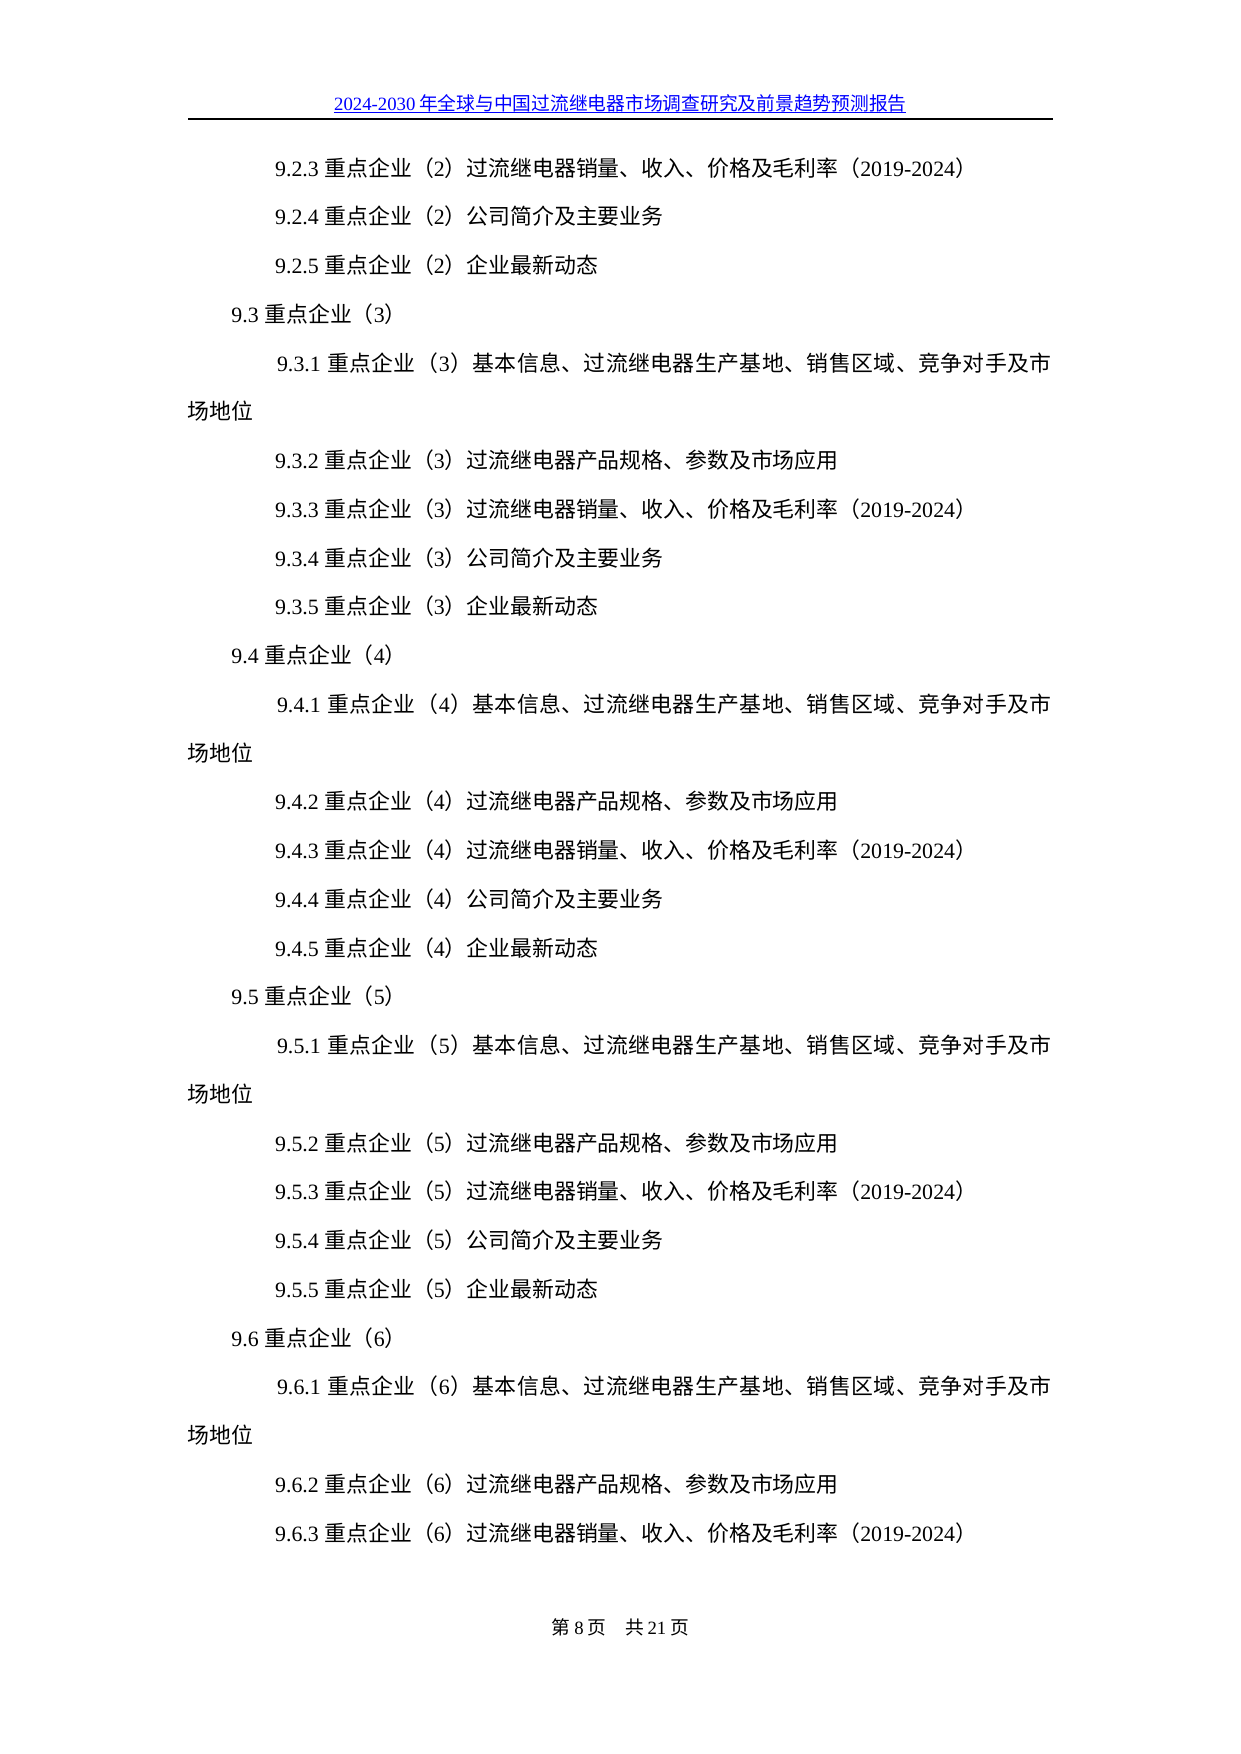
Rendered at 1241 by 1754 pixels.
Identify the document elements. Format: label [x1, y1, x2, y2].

text [187, 150, 1053, 1548]
